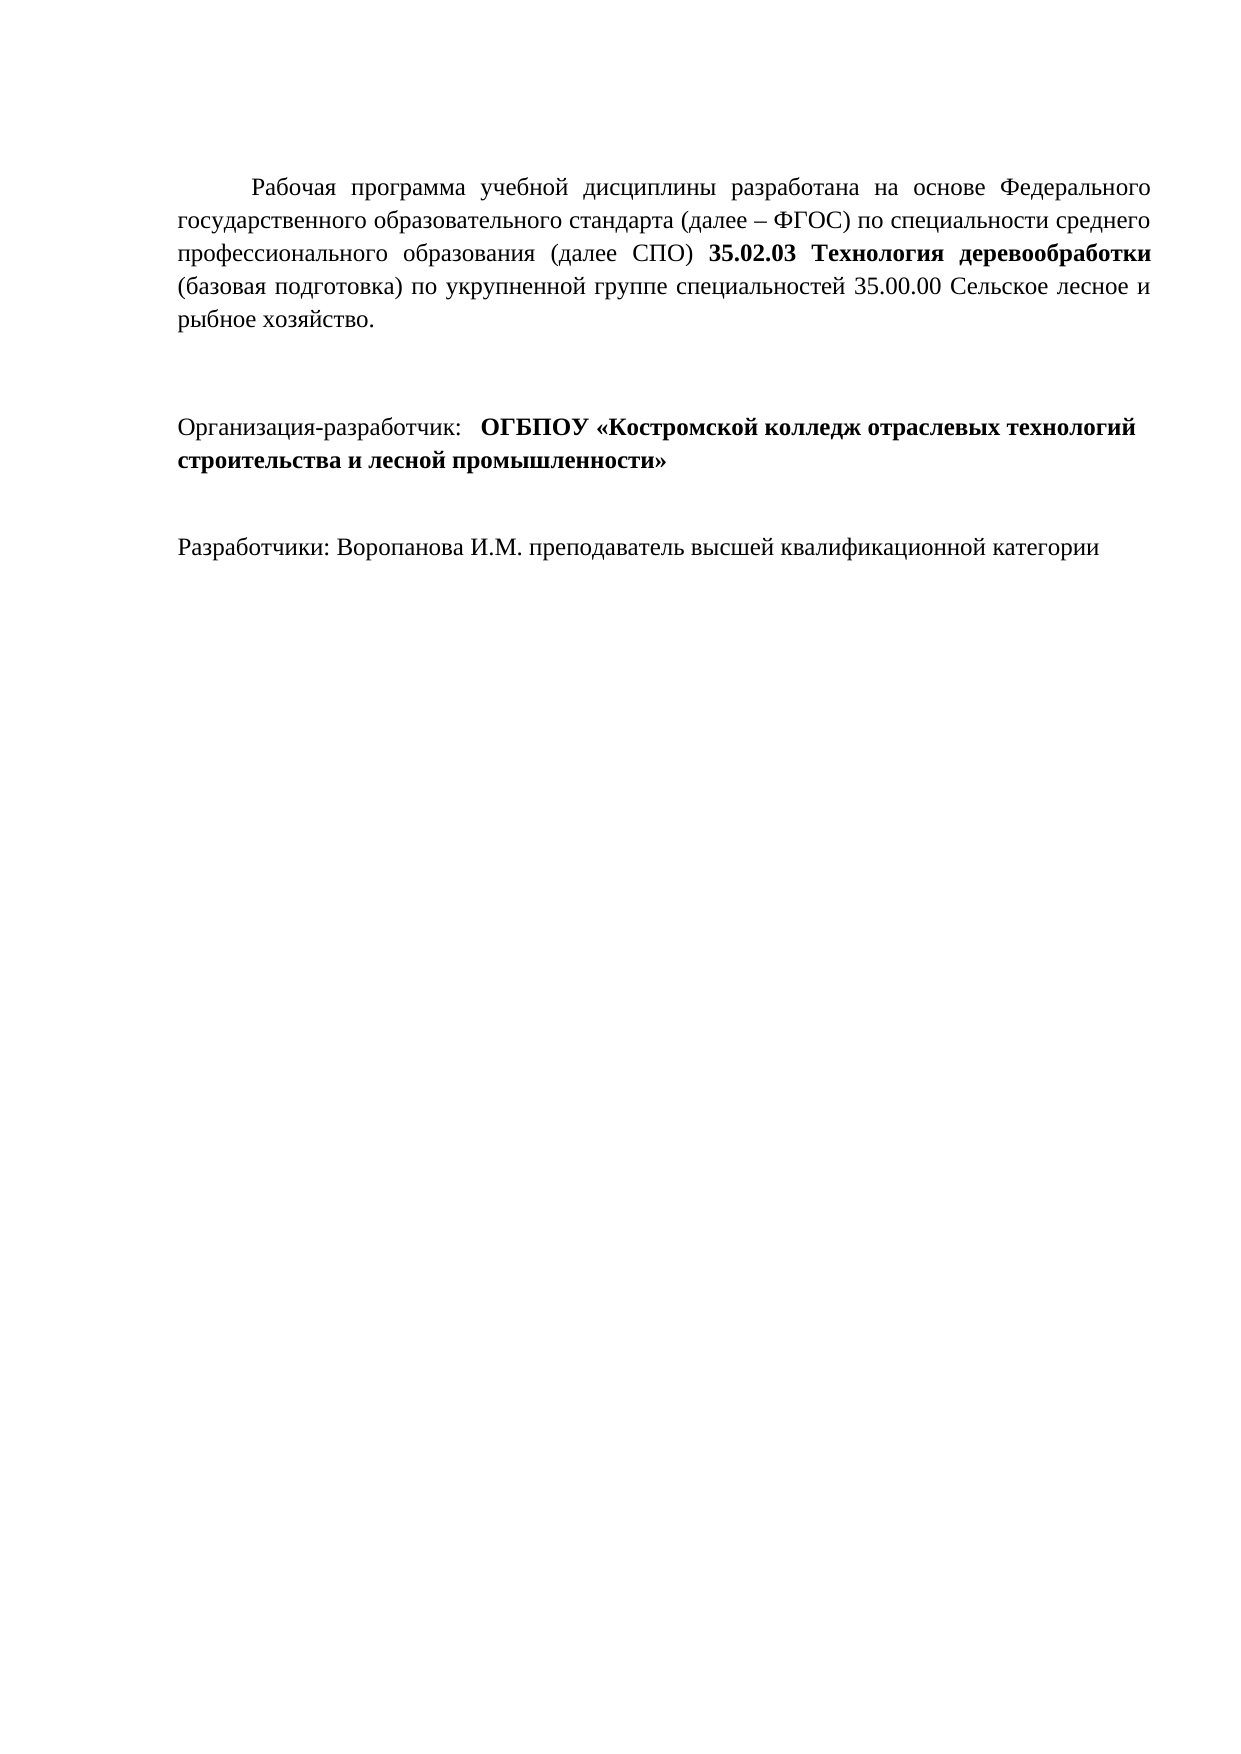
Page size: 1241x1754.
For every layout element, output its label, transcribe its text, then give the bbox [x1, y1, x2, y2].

text Разработчики: Воропанова И.М. преподаватель высшей квалификационной категории [177, 499, 1152, 560]
text Рабочая программа учебной дисциплины разработана на основе Федерального государственного образовательного стандарта (далее – ФГОС) по специальности среднего профессионального образования (далее СПО) 35.02.03 Технология деревообработки (базовая подготовка) по укрупненной группе специальностей 35.00.00 Сельское лесное и рыбное хозяйство. [177, 172, 1152, 333]
text Организация-разработчик: ОГБПОУ «Костромской колледж отраслевых технологий строительства и лесной промышленности» [177, 412, 1152, 473]
